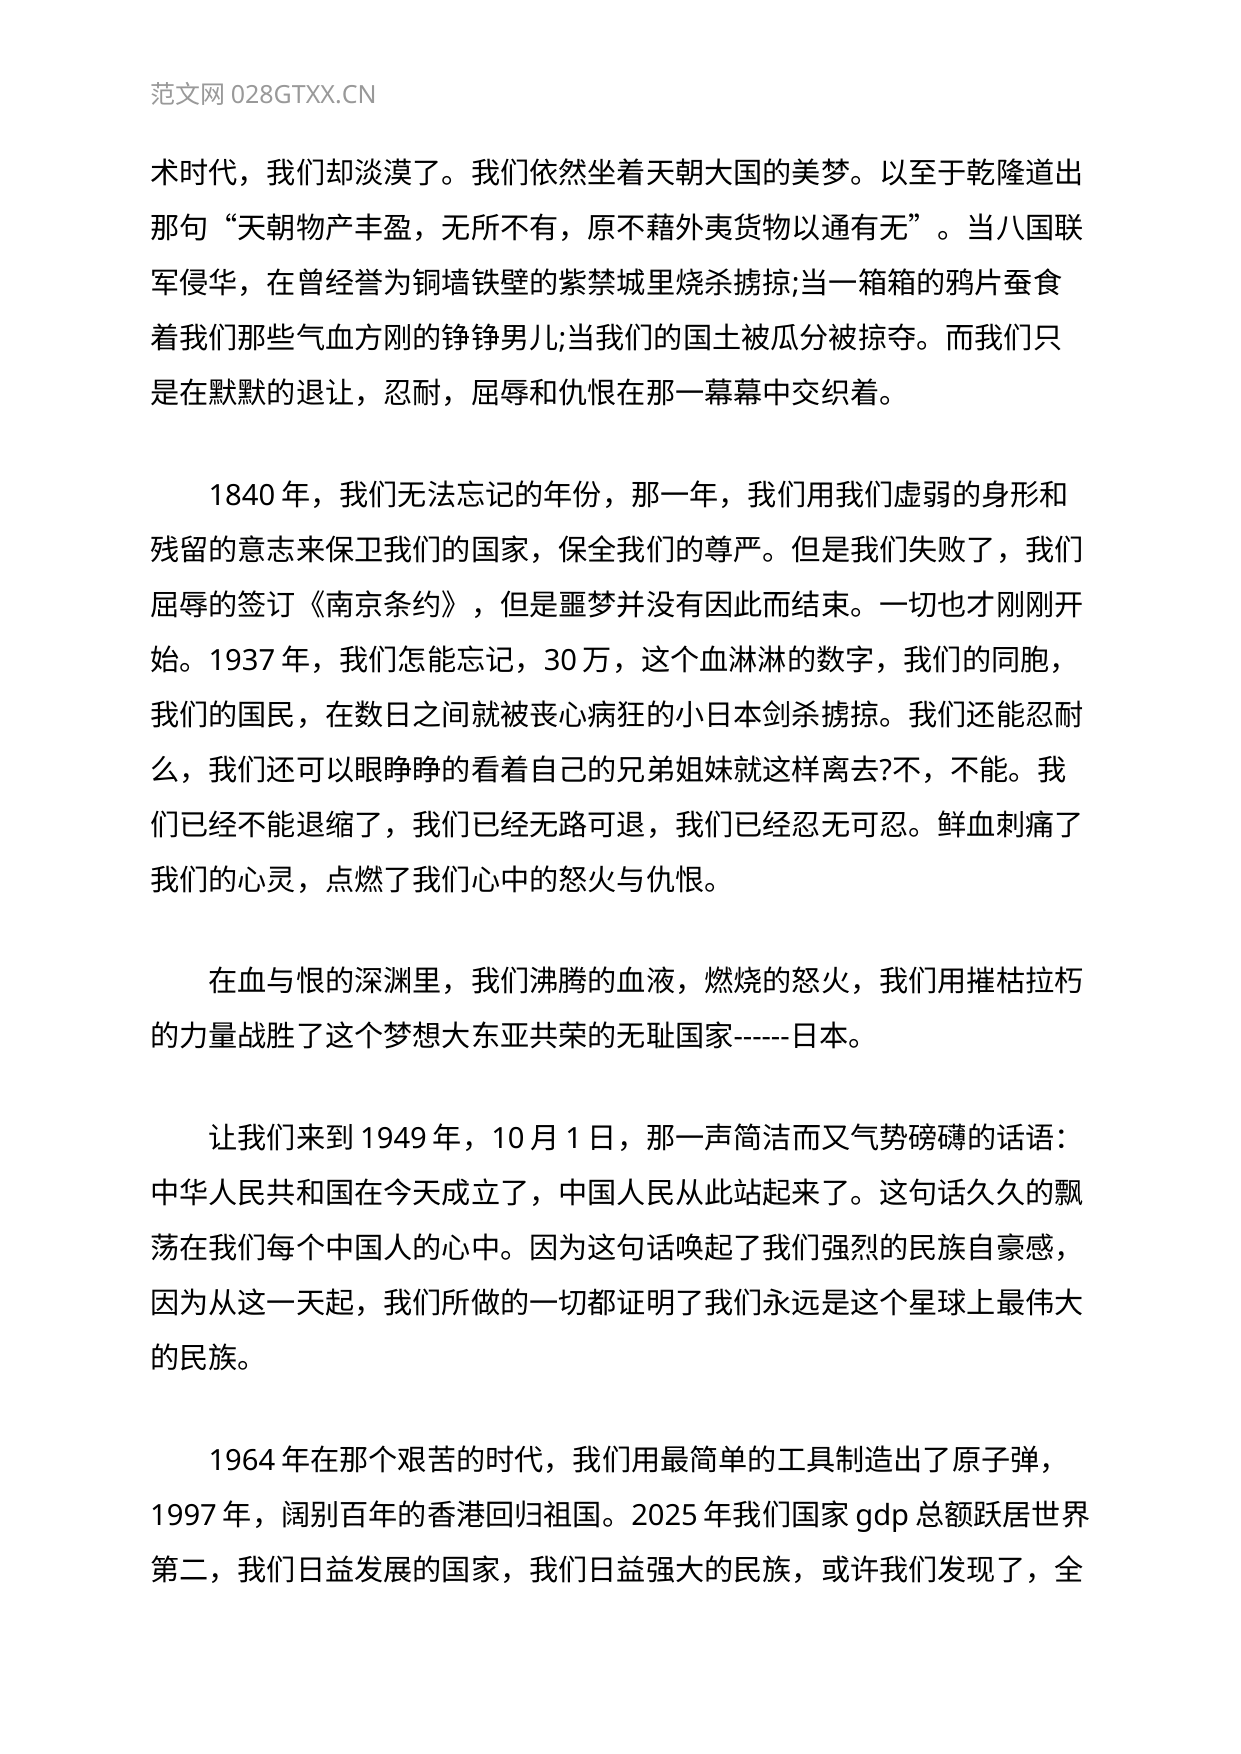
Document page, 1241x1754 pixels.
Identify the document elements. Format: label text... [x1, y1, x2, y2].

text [150, 1436, 1090, 1588]
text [150, 150, 1090, 412]
text 在血与恨的深渊里，我们沸腾的血液，燃烧的怒火，我们用摧枯拉朽的力量战胜了这个梦想大东亚共荣的无耻国家------日本。 [150, 958, 1090, 1055]
text 让我们来到1949年，10月1日，那一声简洁而又气势磅礴的话语：中华人民共和国在今天成立了，中国人民从此站起来了。这句话久久的飘荡在我们每个中国人的心中。因为这句话唤起了我们强烈的民族自豪感，因为从这一天起，我们所做的一切都证明了我们永远是这个星球上最伟大的民族。 [150, 1115, 1090, 1377]
text 1840年，我们无法忘记的年份，那一年，我们用我们虚弱的身形和残留的意志来保卫我们的国家，保全我们的尊严。但是我们失败了，我们屈辱的签订《南京条约》，但是噩梦并没有因此而结束。一切也才刚刚开始。1937年，我们怎能忘记，30万，这个血淋淋的数字，我们的同胞，我们的国民，在数日之间就被丧心病狂的小日本剑杀掳掠。我们还能忍耐么，我们还可以眼睁睁的看着自己的兄弟姐妹就这样离去?不，不能。我们已经不能退缩了，我们已经无路可退，我们已经忍无可忍。鲜血刺痛了我们的心灵，点燃了我们心中的怒火与仇恨。 [150, 472, 1090, 898]
